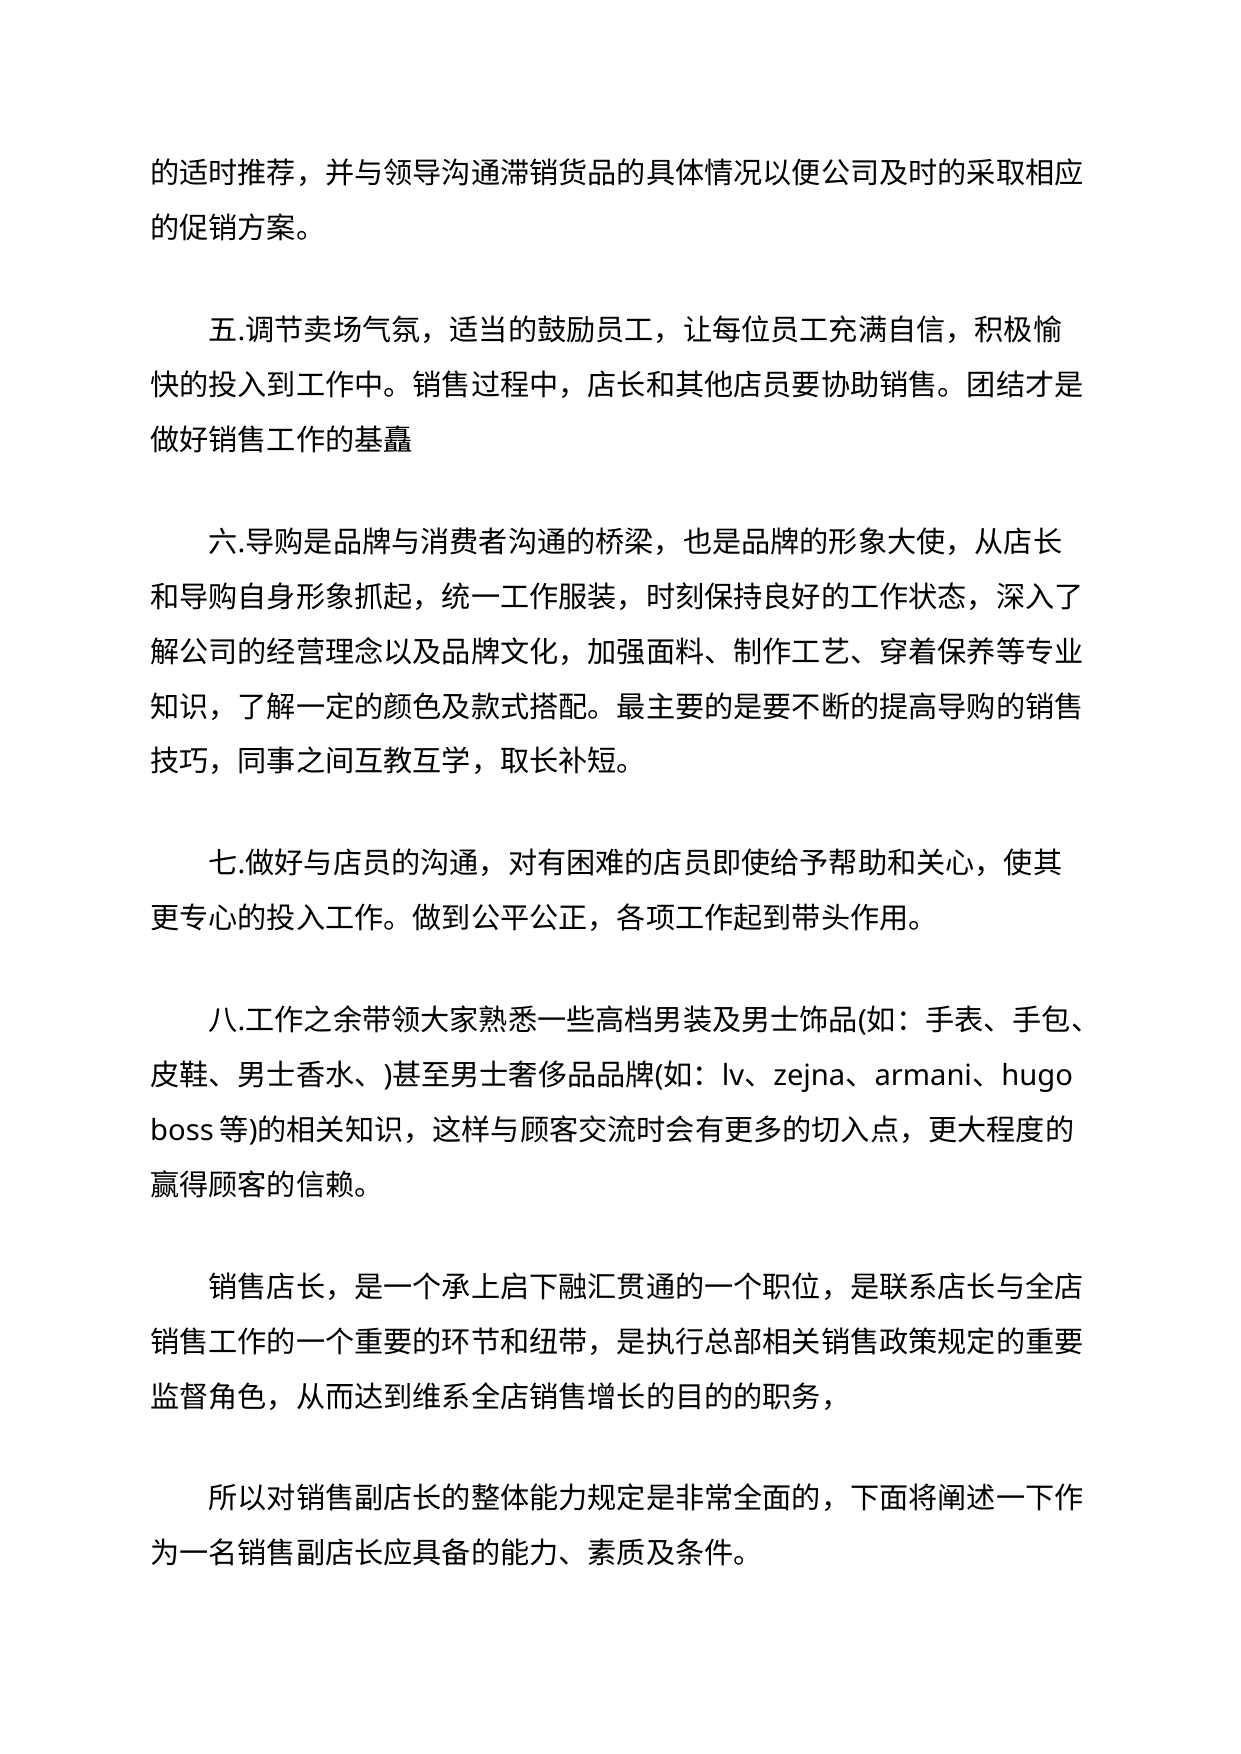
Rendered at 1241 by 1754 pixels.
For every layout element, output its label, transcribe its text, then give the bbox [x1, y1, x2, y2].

text 销售店长，是一个承上启下融汇贯通的一个职位，是联系店长与全店销售工作的一个重要的环节和纽带，是执行总部相关销售政策规定的重要监督角色，从而达到维系全店销售增长的目的的职务， [150, 1263, 1090, 1415]
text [150, 150, 1090, 247]
text 七.做好与店员的沟通，对有困难的店员即使给予帮助和关心，使其更专心的投入工作。做到公平公正，各项工作起到带头作用。 [150, 840, 1090, 937]
text 五.调节卖场气氛，适当的鼓励员工，让每位员工充满自信，积极愉快的投入到工作中。销售过程中，店长和其他店员要协助销售。团结才是做好销售工作的基矗 [150, 307, 1090, 459]
text 所以对销售副店长的整体能力规定是非常全面的，下面将阐述一下作为一名销售副店长应具备的能力、素质及条件。 [150, 1475, 1090, 1572]
text 六.导购是品牌与消费者沟通的桥梁，也是品牌的形象大使，从店长和导购自身形象抓起，统一工作服装，时刻保持良好的工作状态，深入了解公司的经营理念以及品牌文化，加强面料、制作工艺、穿着保养等专业知识，了解一定的颜色及款式搭配。最主要的是要不断的提高导购的销售技巧，同事之间互教互学，取长补短。 [150, 518, 1090, 780]
text 八.工作之余带领大家熟悉一些高档男装及男士饰品(如：手表、手包、皮鞋、男士香水、)甚至男士奢侈品品牌(如：lv、zejna、armani、hugo boss等)的相关知识，这样与顾客交流时会有更多的切入点，更大程度的赢得顾客的信赖。 [150, 997, 1090, 1204]
